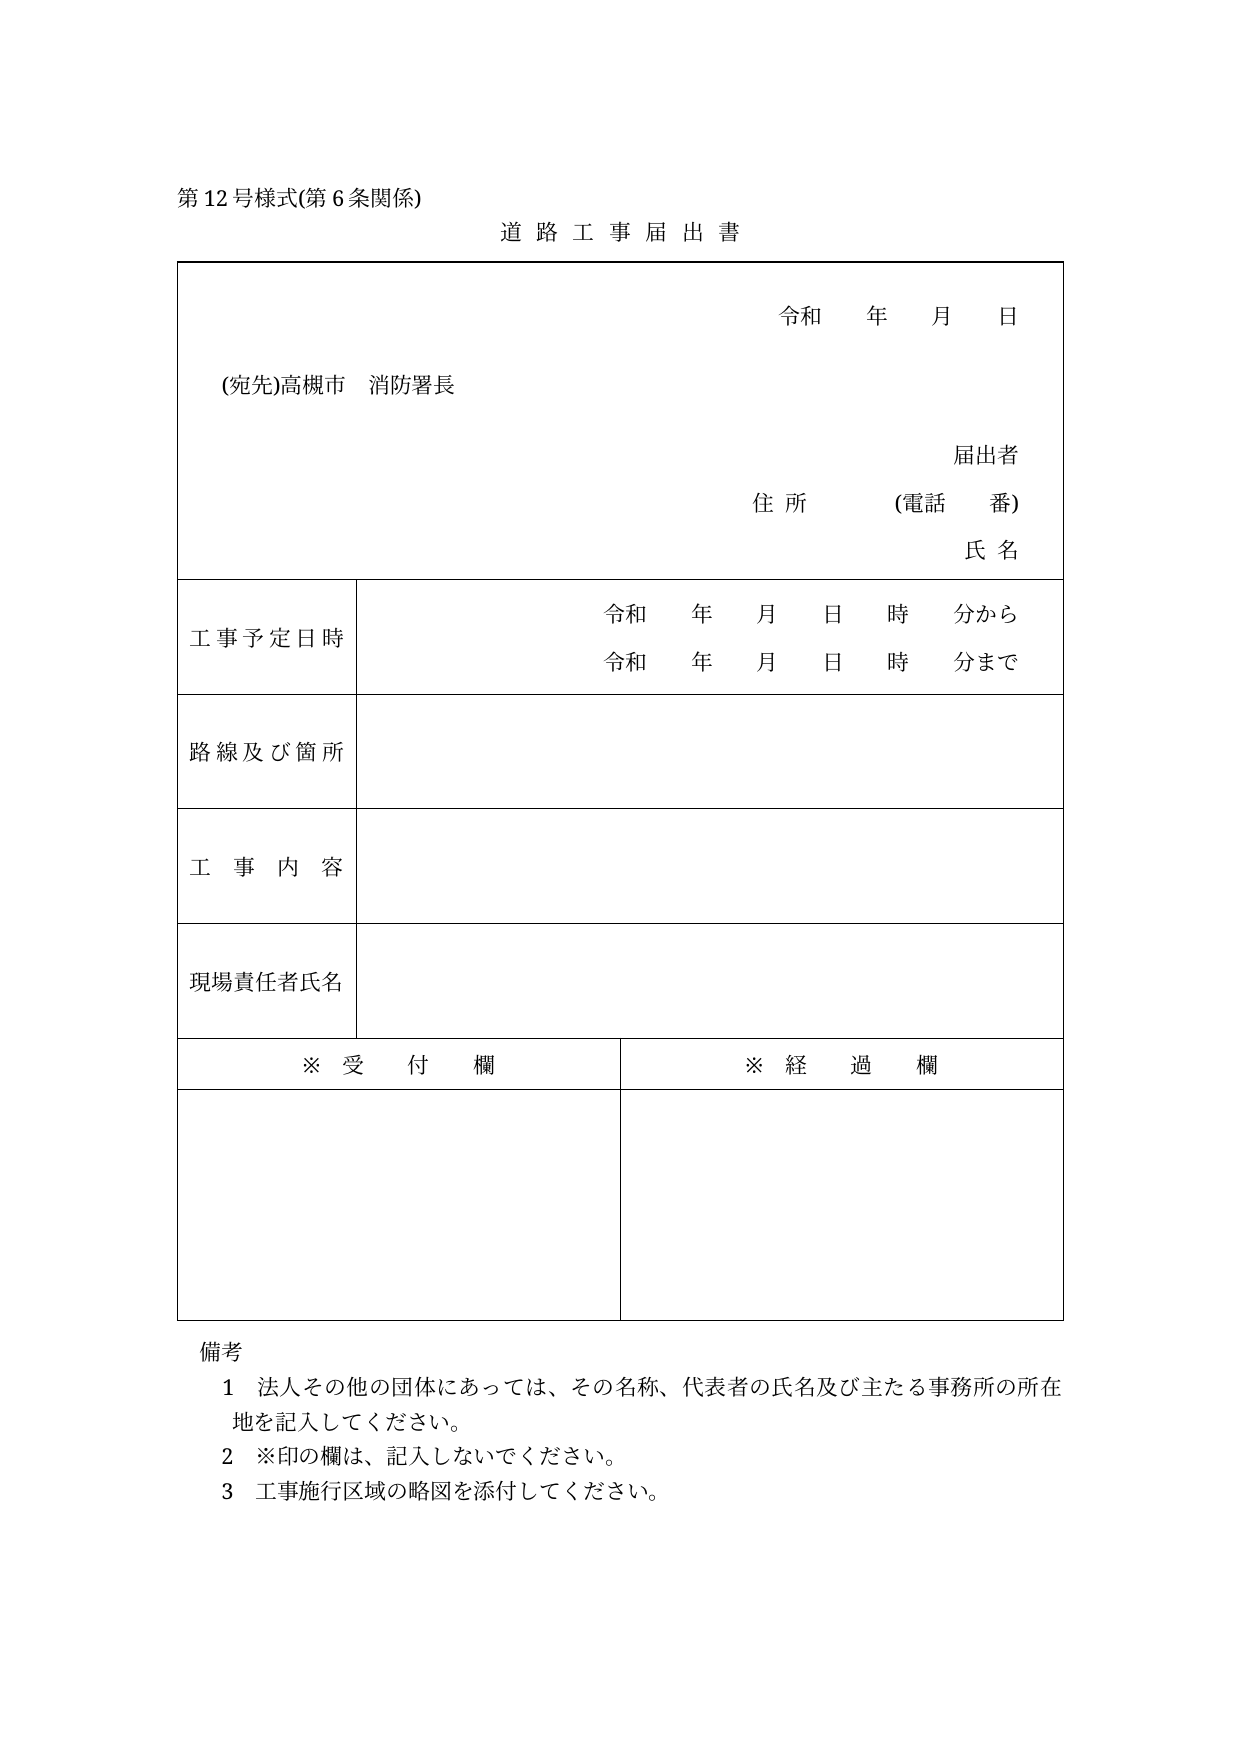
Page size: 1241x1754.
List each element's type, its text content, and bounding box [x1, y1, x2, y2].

table_header 令和 年 月 日 (宛先)高槻市 消防署長 届出者 住所 (電話 番) 氏名 [178, 263, 1063, 579]
table_cell 工事予定日時 [178, 580, 356, 694]
table_cell 路線及び箇所 [178, 695, 356, 808]
text 2 ※印の欄は、記入しないでください。 [177, 1438, 1063, 1473]
table_cell ※ 経過欄 [621, 1039, 1063, 1089]
text 第12号様式(第6条関係) [177, 179, 1063, 214]
table_cell [357, 809, 1063, 923]
text 備考 [177, 1333, 1063, 1368]
text 1 法人その他の団体にあっては、その名称、代表者の氏名及び主たる事務所の所在地を記入してください。 [177, 1368, 1063, 1438]
table_cell [357, 924, 1063, 1037]
table_cell 現場責任者氏名 [178, 924, 356, 1037]
text 道路工事届出書 [177, 214, 1063, 249]
table_cell ※ 受付欄 [178, 1039, 620, 1089]
table_cell 工事内容 [178, 809, 356, 923]
table_cell 令和 年 月 日 時 分から 令和 年 月 日 時 分まで [357, 580, 1063, 694]
text 3 工事施行区域の略図を添付してください。 [177, 1473, 1063, 1508]
table_cell [178, 1090, 620, 1320]
table_cell [621, 1090, 1063, 1320]
table_cell [357, 695, 1063, 808]
